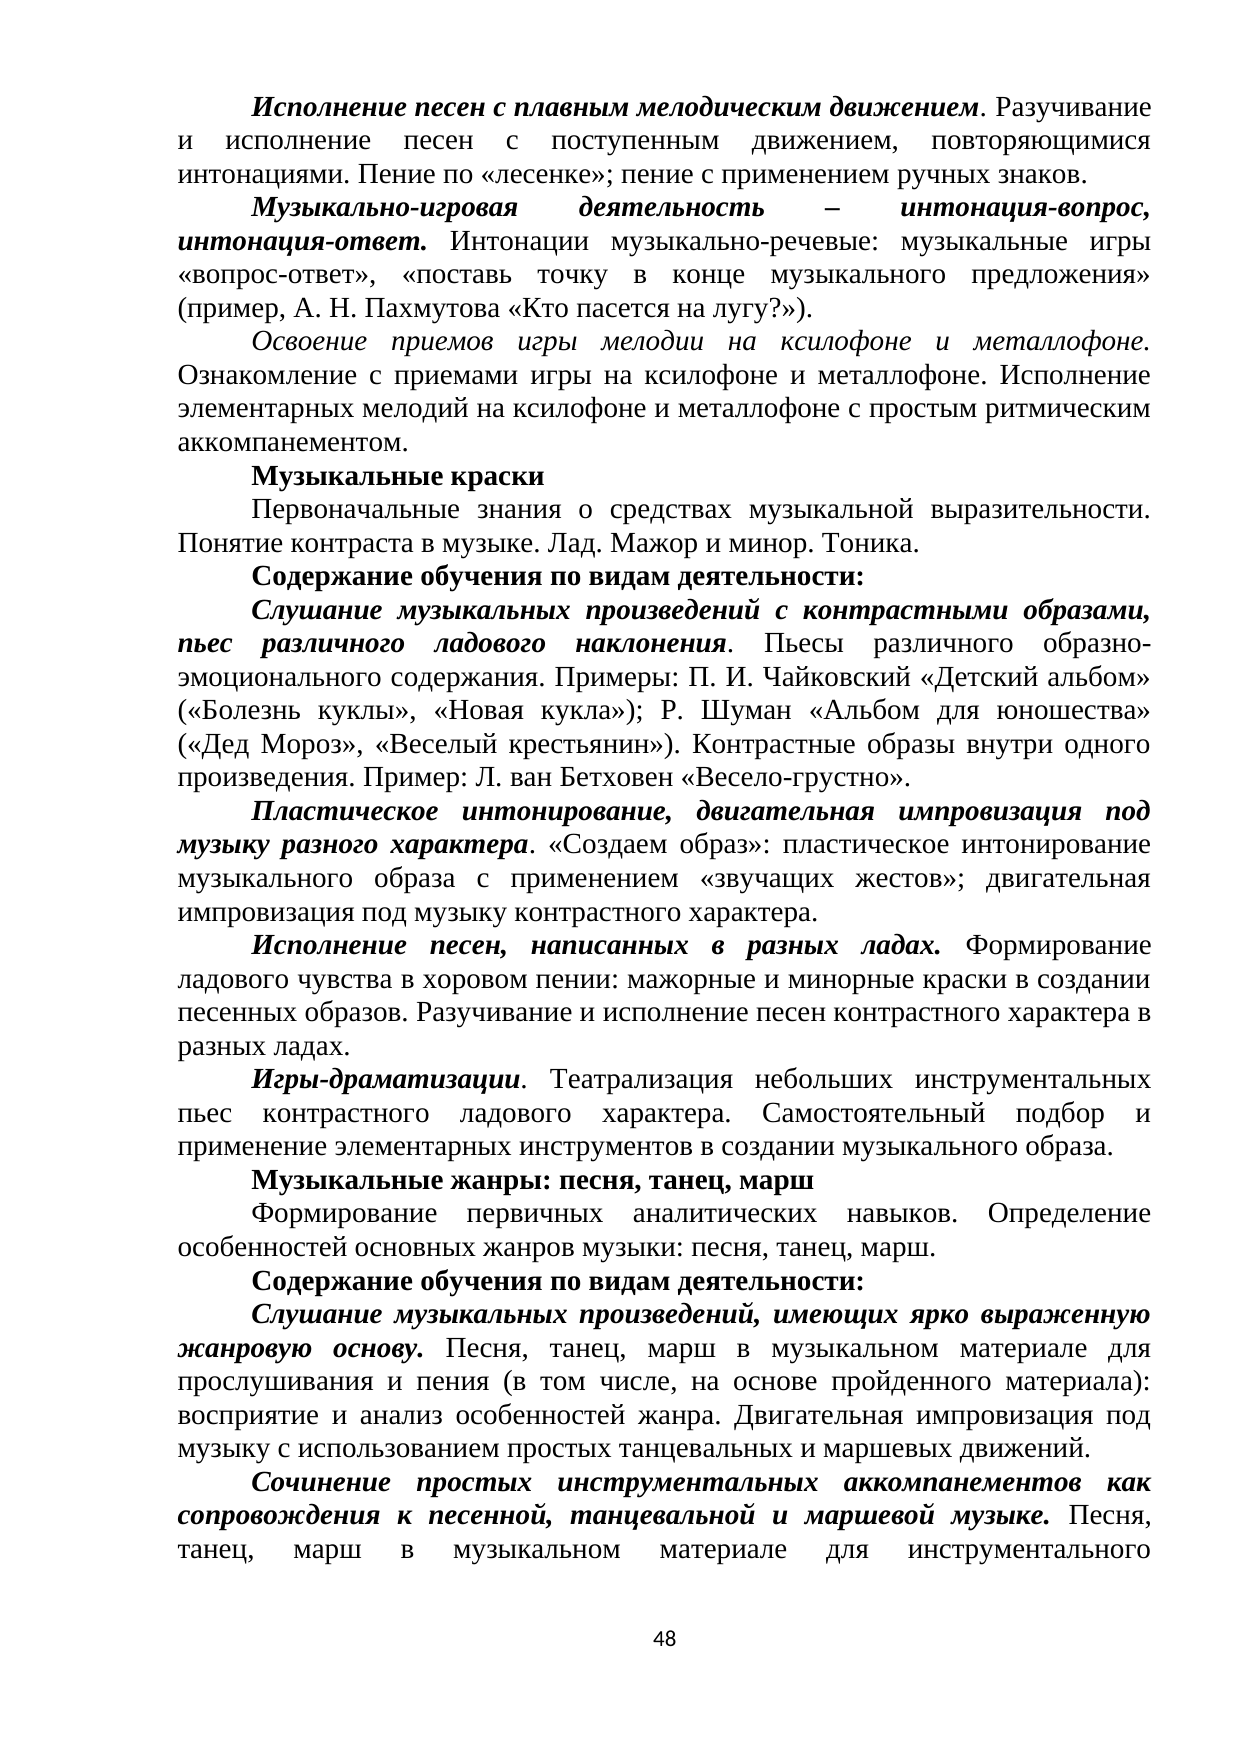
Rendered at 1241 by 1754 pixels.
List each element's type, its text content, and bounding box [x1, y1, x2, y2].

text Слушание музыкальных произведений, имеющих ярко выраженную жанровую основу. Песня, танец, марш в музыкальном материале для прослушивания и пения (в том числе, на основе пройденного материала): восприятие и анализ особенностей жанра. Двигательная импровизация под музыку с использованием простых танцевальных и маршевых движений. [177, 1296, 1152, 1464]
text Музыкально-игровая деятельность – интонация-вопрос, интонация-ответ. Интонации музыкально-речевые: музыкальные игры «вопрос-ответ», «поставь точку в конце музыкального предложения» (пример, А. Н. Пахмутова «Кто пасется на лугу?»). [177, 189, 1152, 323]
text Исполнение песен с плавным мелодическим движением. Разучивание и исполнение песен с поступенным движением, повторяющимися интонациями. Пение по «лесенке»; пение с применением ручных знаков. [177, 89, 1152, 189]
text Первоначальные знания о средствах музыкальной выразительности. Понятие контраста в музыке. Лад. Мажор и минор. Тоника. [177, 491, 1152, 558]
text Содержание обучения по видам деятельности: [177, 558, 1152, 592]
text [177, 1464, 1152, 1564]
text Формирование первичных аналитических навыков. Определение особенностей основных жанров музыки: песня, танец, марш. [177, 1196, 1152, 1263]
text Содержание обучения по видам деятельности: [177, 1263, 1152, 1296]
text Исполнение песен, написанных в разных ладах. Формирование ладового чувства в хоровом пении: мажорные и минорные краски в создании песенных образов. Разучивание и исполнение песен контрастного характера в разных ладах. [177, 927, 1152, 1061]
text Освоение приемов игры мелодии на ксилофоне и металлофоне. Ознакомление с приемами игры на ксилофоне и металлофоне. Исполнение элементарных мелодий на ксилофоне и металлофоне с простым ритмическим аккомпанементом. [177, 323, 1152, 458]
text Игры-драматизации. Театрализация небольших инструментальных пьес контрастного ладового характера. Самостоятельный подбор и применение элементарных инструментов в создании музыкального образа. [177, 1061, 1152, 1162]
text Музыкальные краски [177, 458, 1152, 491]
text Пластическое интонирование, двигательная импровизация под музыку разного характера. «Создаем образ»: пластическое интонирование музыкального образа с применением «звучащих жестов»; двигательная импровизация под музыку контрастного характера. [177, 793, 1152, 927]
text Музыкальные жанры: песня, танец, марш [177, 1162, 1152, 1196]
text Слушание музыкальных произведений с контрастными образами, пьес различного ладового наклонения. Пьесы различного образно-эмоционального содержания. Примеры: П. И. Чайковский «Детский альбом» («Болезнь куклы», «Новая кукла»); Р. Шуман «Альбом для юношества» («Дед Мороз», «Веселый крестьянин»). Контрастные образы внутри одного произведения. Пример: Л. ван Бетховен «Весело-грустно». [177, 592, 1152, 793]
